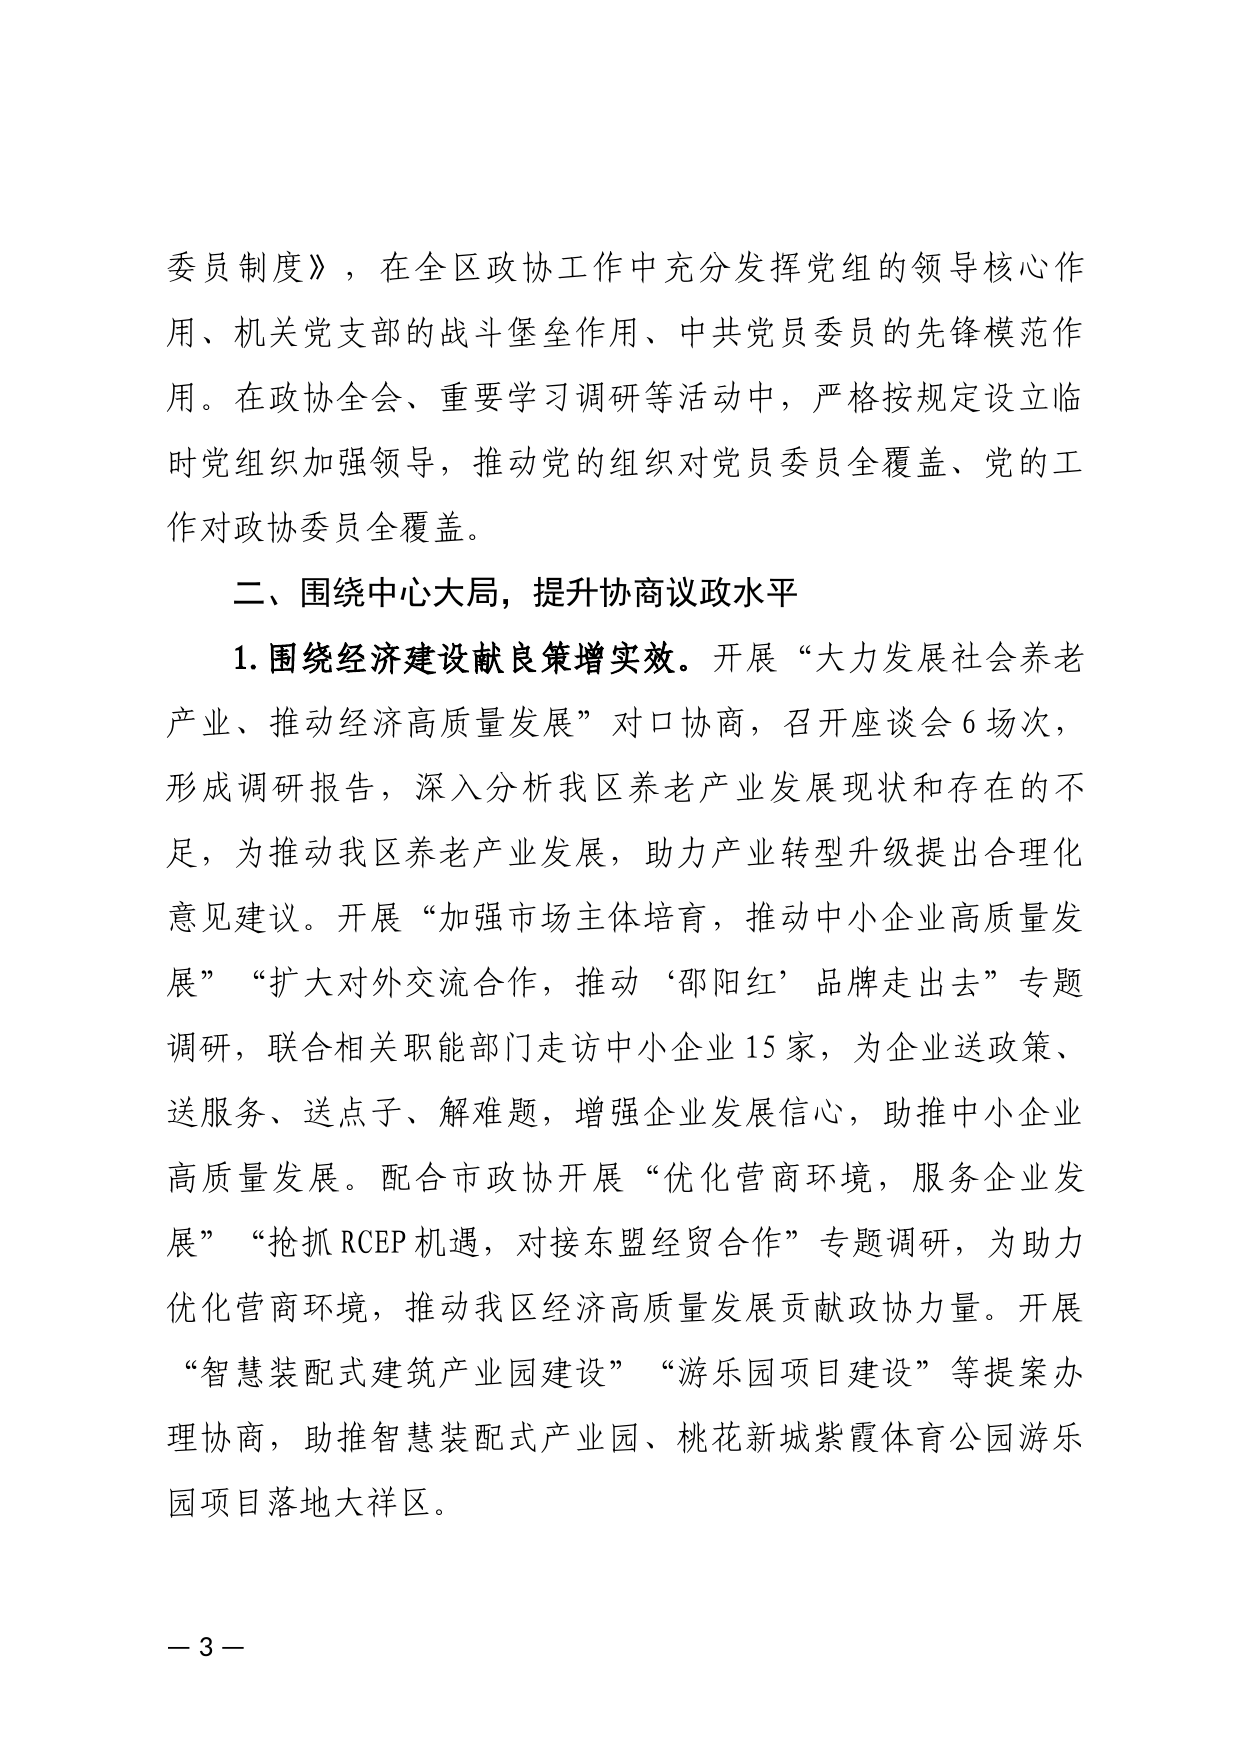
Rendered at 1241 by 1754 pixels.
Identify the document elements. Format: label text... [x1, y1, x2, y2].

text 1.围绕经济建设献良策增实效。开展“大力发展社会养老产业、推动经济高质量发展”对口协商，召开座谈会6场次，形成调研报告，深入分析我区养老产业发展现状和存在的不足，为推动我区养老产业发展，助力产业转型升级提出合理化意见建议。开展“加强市场主体培育，推动中小企业高质量发展”“扩大对外交流合作，推动‘邵阳红’品牌走出去”专题调研，联合相关职能部门走访中小企业15家，为企业送政策、送服务、送点子、解难题，增强企业发展信心，助推中小企业高质量发展。配合市政协开展“优化营商环境，服务企业发展”“抢抓RCEP机遇，对接东盟经贸合作”专题调研，为助力优化营商环境，推动我区经济高质量发展贡献政协力量。开展“智慧装配式建筑产业园建设”“游乐园项目建设”等提案办理协商，助推智慧装配式产业园、桃花新城紫霞体育公园游乐园项目落地大祥区。 [165, 623, 1087, 1533]
text 二、围绕中心大局，提升协商议政水平 [165, 558, 1087, 623]
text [165, 233, 1087, 558]
